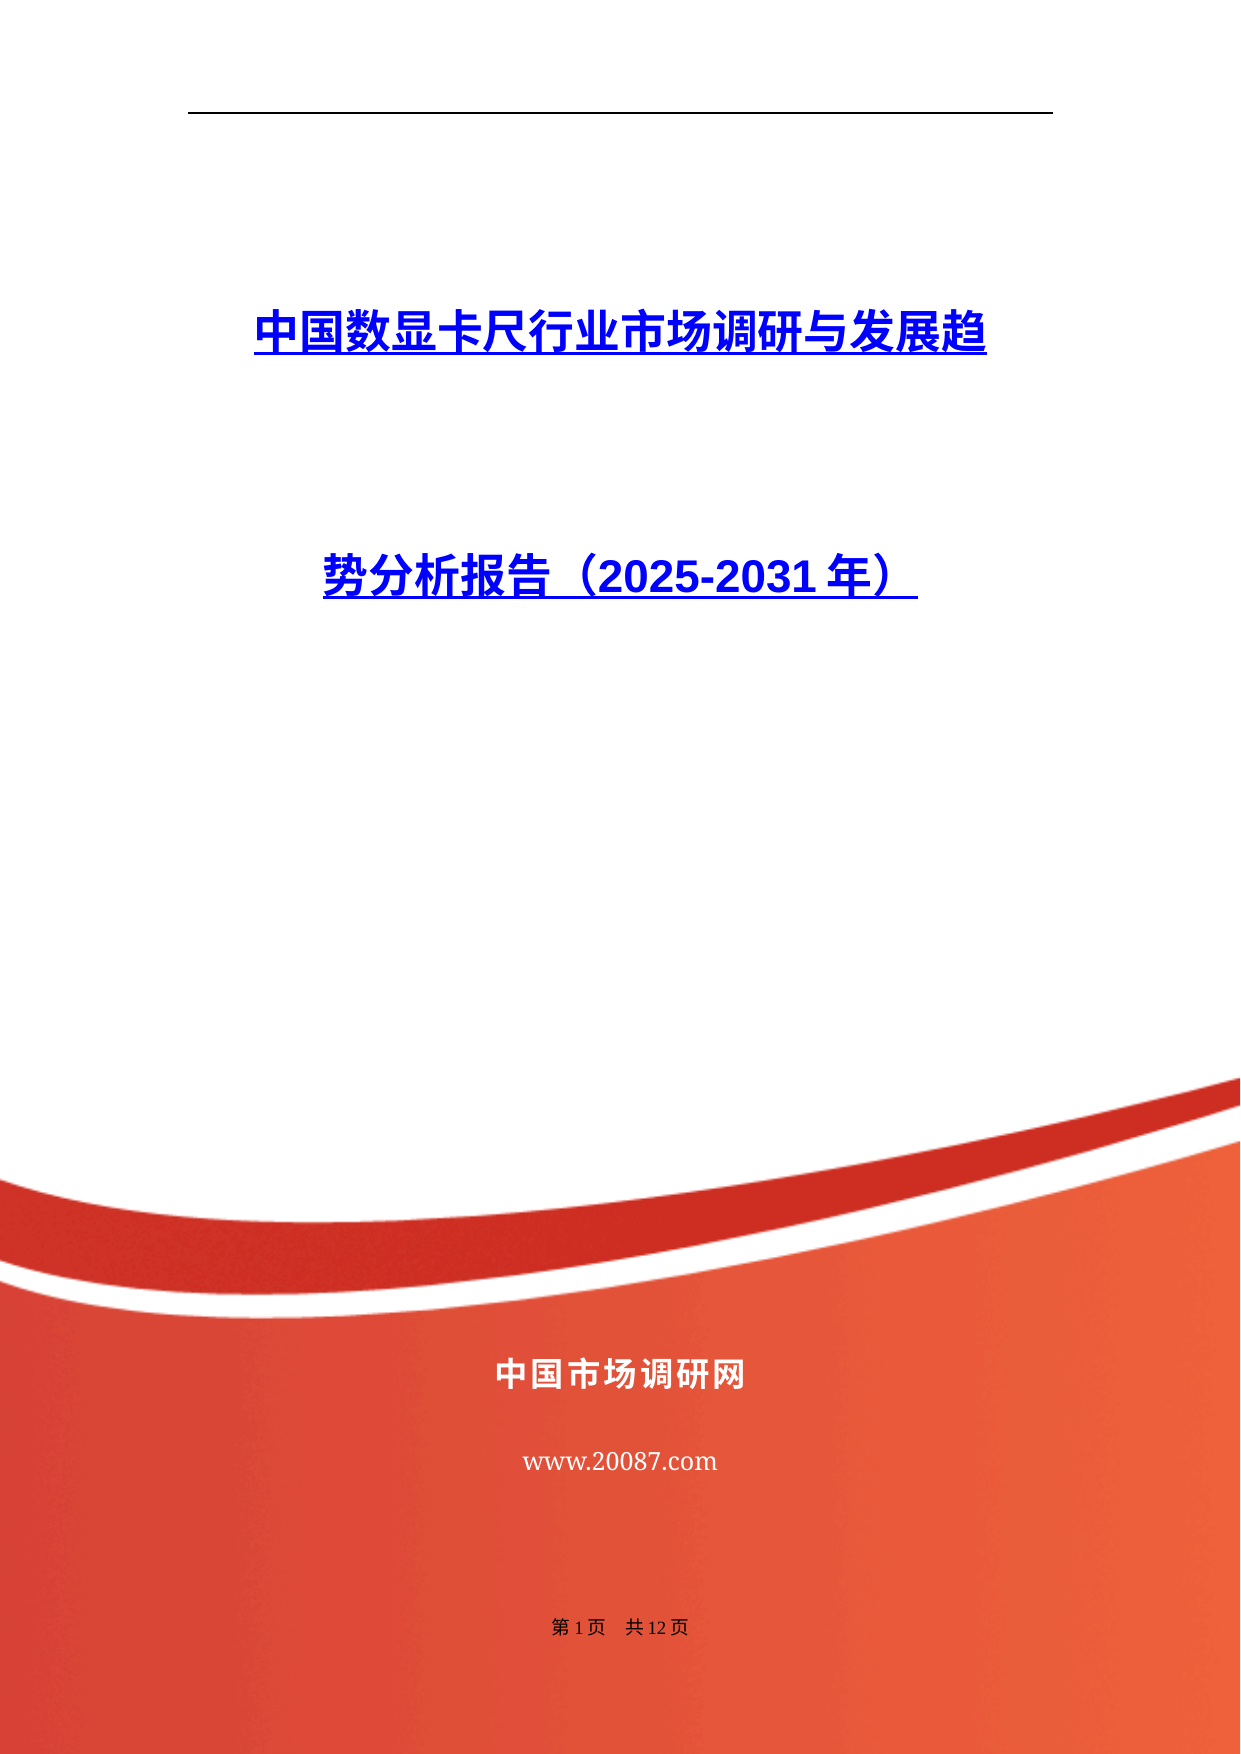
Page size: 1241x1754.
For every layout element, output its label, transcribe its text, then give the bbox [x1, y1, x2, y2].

picture [0, 1006, 1241, 1754]
table_header 中国数显卡尺行业市场调研与发展趋势分析报告（2025-2031年） [188, 207, 1053, 773]
subtitle 中国市场调研网 [187, 1339, 1053, 1404]
text www.20087.com [187, 1428, 1053, 1493]
